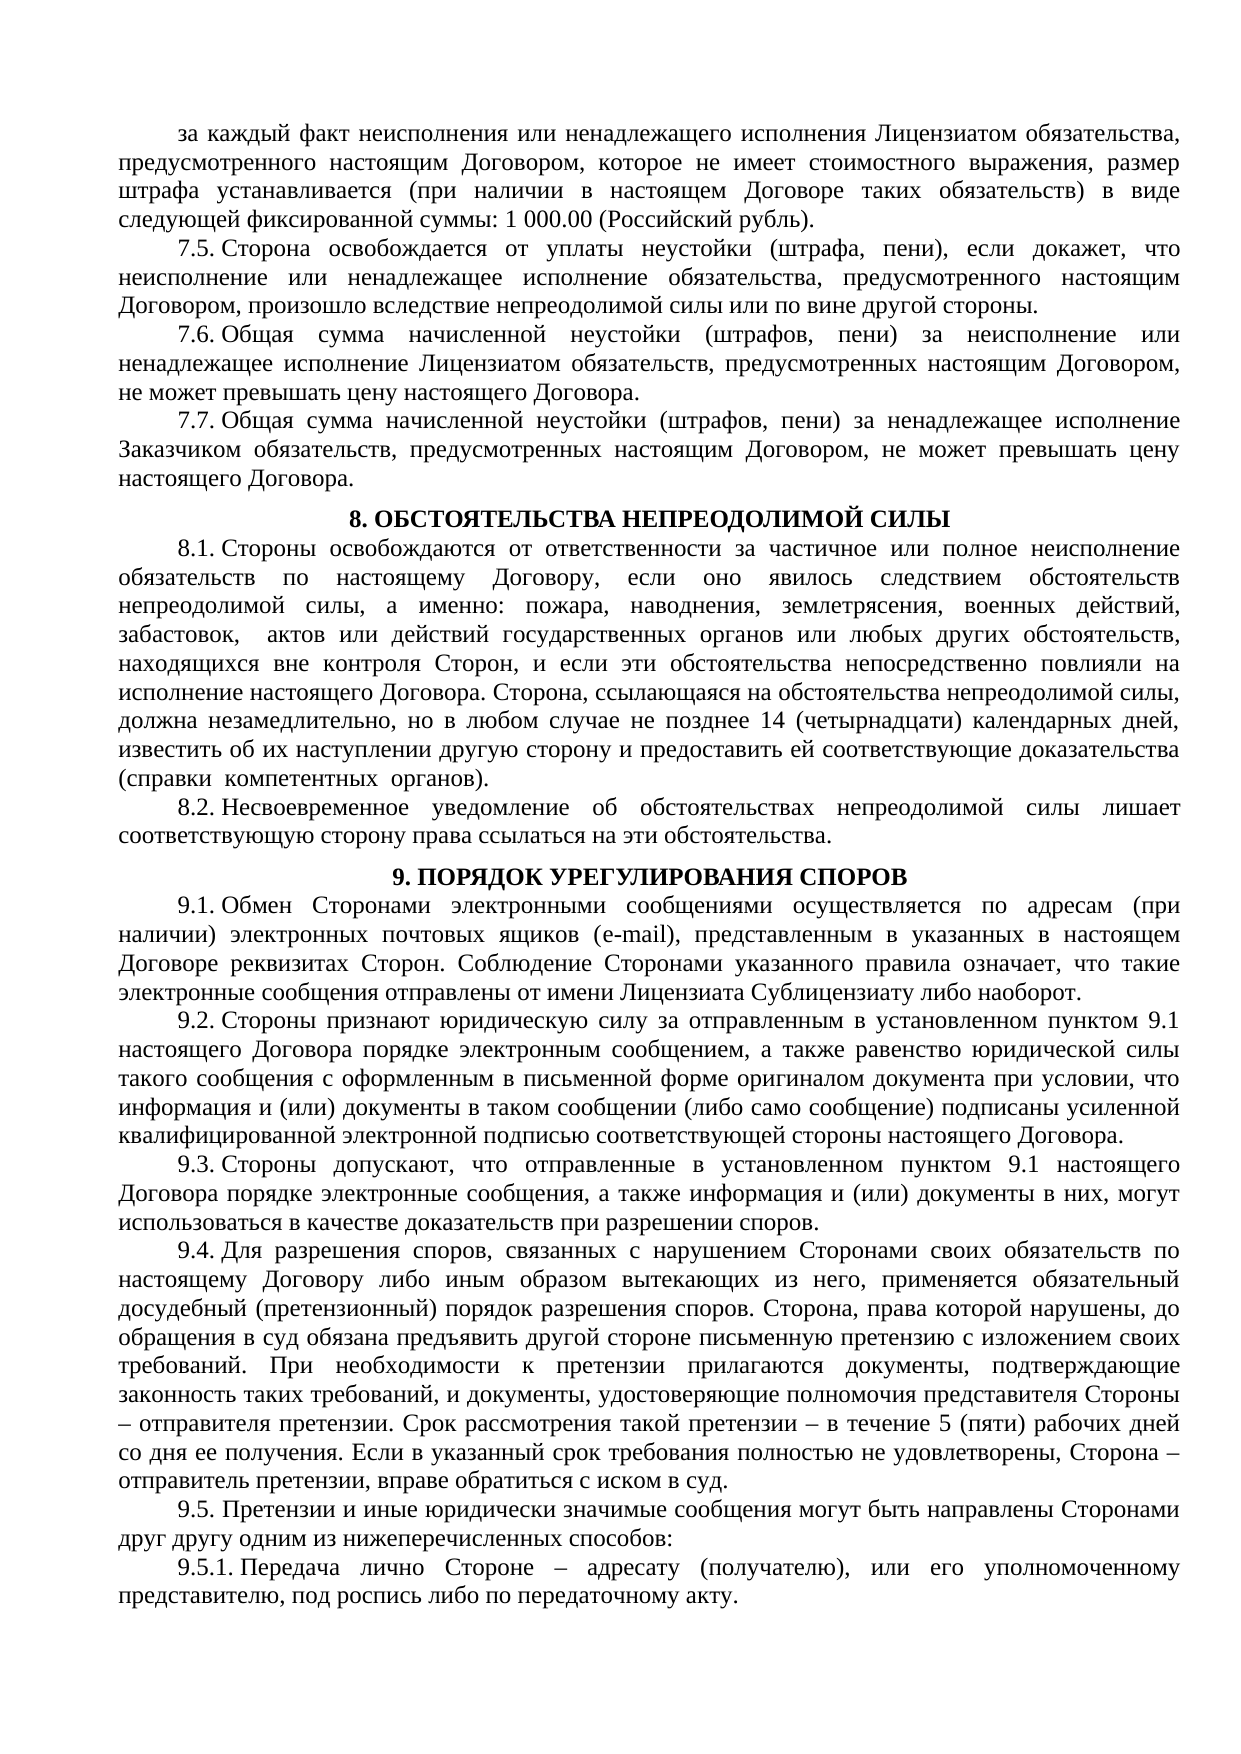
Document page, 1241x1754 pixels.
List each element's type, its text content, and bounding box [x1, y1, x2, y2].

text 9.4. Для разрешения споров, связанных с нарушением Сторонами своих обязательств по настоящему Договору либо иным образом вытекающих из него, применяется обязательный досудебный (претензионный) порядок разрешения споров. Сторона, права которой нарушены, до обращения в суд обязана предъявить другой стороне письменную претензию с изложением своих требований. При необходимости к претензии прилагаются документы, подтверждающие законность таких требований, и документы, удостоверяющие полномочия представителя Стороны – отправителя претензии. Срок рассмотрения такой претензии – в течение 5 (пяти) рабочих дней со дня ее получения. Если в указанный срок требования полностью не удовлетворены, Сторона – отправитель претензии, вправе обратиться с иском в суд. [118, 1236, 1181, 1494]
text за каждый факт неисполнения или ненадлежащего исполнения Лицензиатом обязательства, предусмотренного настоящим Договором, которое не имеет стоимостного выражения, размер штрафа устанавливается (при наличии в настоящем Договоре таких обязательств) в виде следующей фиксированной суммы: 1 000.00 (Российский рубль). [118, 118, 1181, 233]
text 9.3. Стороны допускают, что отправленные в установленном пунктом 9.1 настоящего Договора порядке электронные сообщения, а также информация и (или) документы в них, могут использоваться в качестве доказательств при разрешении споров. [118, 1149, 1181, 1236]
text 9.5.1. Передача лично Стороне – адресату (получателю), или его уполномоченному представителю, под роспись либо по передаточному акту. [118, 1552, 1181, 1609]
text 7.7. Общая сумма начисленной неустойки (штрафов, пени) за ненадлежащее исполнение Заказчиком обязательств, предусмотренных настоящим Договором, не может превышать цену настоящего Договора. [118, 406, 1181, 492]
text 9.5. Претензии и иные юридически значимые сообщения могут быть направлены Сторонами друг другу одним из нижеперечисленных способов: [118, 1494, 1181, 1552]
text 9.2. Стороны признают юридическую силу за отправленным в установленном пунктом 9.1 настоящего Договора порядке электронным сообщением, а также равенство юридической силы такого сообщения с оформленным в письменной форме оригиналом документа при условии, что информация и (или) документы в таком сообщении (либо само сообщение) подписаны усиленной квалифицированной электронной подписью соответствующей стороны настоящего Договора. [118, 1006, 1181, 1149]
subtitle 8. Обстоятельства непреодолимой силы [118, 504, 1181, 533]
text 8.2. Несвоевременное уведомление об обстоятельствах непреодолимой силы лишает соответствующую сторону права ссылаться на эти обстоятельства. [118, 792, 1181, 849]
text 7.5. Сторона освобождается от уплаты неустойки (штрафа, пени), если докажет, что неисполнение или ненадлежащее исполнение обязательства, предусмотренного настоящим Договором, произошло вследствие непреодолимой силы или по вине другой стороны. [118, 233, 1181, 319]
text 9.1. Обмен Сторонами электронными сообщениями осуществляется по адресам (при наличии) электронных почтовых ящиков (e-mail), представленным в указанных в настоящем Договоре реквизитах Сторон. Соблюдение Сторонами указанного правила означает, что такие электронные сообщения отправлены от имени Лицензиата Сублицензиату либо наоборот. [118, 891, 1181, 1006]
text 8.1. Стороны освобождаются от ответственности за частичное или полное неисполнение обязательств по настоящему Договору, если оно явилось следствием обстоятельств непреодолимой силы, а именно: пожара, наводнения, землетрясения, военных действий, забастовок, актов или действий государственных органов или любых других обстоятельств, находящихся вне контроля Сторон, и если эти обстоятельства непосредственно повлияли на исполнение настоящего Договора. Сторона, ссылающаяся на обстоятельства непреодолимой силы, должна незамедлительно, но в любом случае не позднее 14 (четырнадцати) календарных дней, известить об их наступлении другую сторону и предоставить ей соответствующие доказательства (справки компетентных органов). [118, 533, 1181, 792]
text 7.6. Общая сумма начисленной неустойки (штрафов, пени) за неисполнение или ненадлежащее исполнение Лицензиатом обязательств, предусмотренных настоящим Договором, не может превышать цену настоящего Договора. [118, 319, 1181, 406]
subtitle 9. Порядок урегулирования споров [118, 862, 1181, 891]
